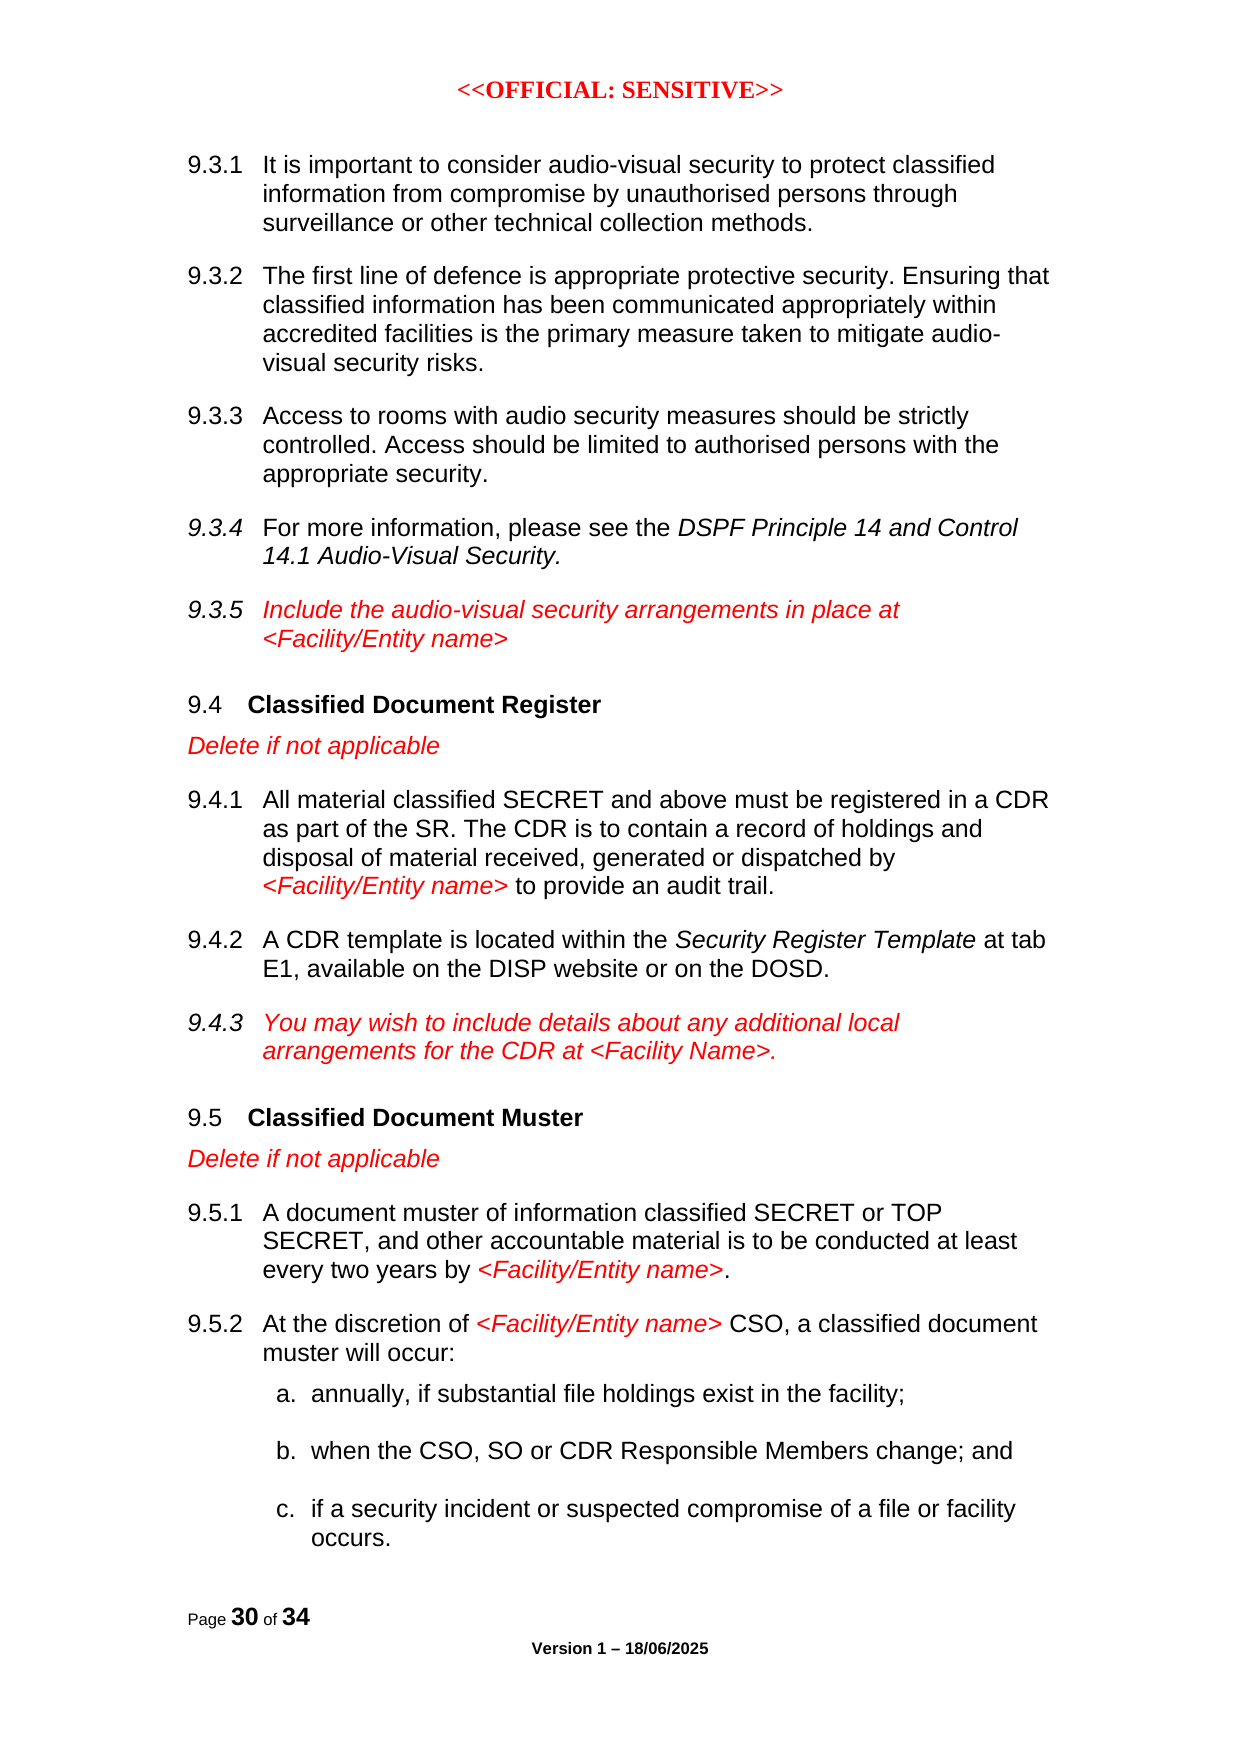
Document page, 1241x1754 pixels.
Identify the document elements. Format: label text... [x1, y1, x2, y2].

subtitle You may wish to include details about any additional local arrangements for the CDR at <Facility Name>. [187, 1007, 1053, 1065]
subtitle The first line of defence is appropriate protective security. Ensuring that classified information has been communicated appropriately within accredited facilities is the primary measure taken to mitigate audio-visual security risks. [187, 261, 1053, 376]
text Classified Document Register [187, 690, 1053, 719]
subtitle Include the audio-visual security arrangements in place at <Facility/Entity name> [187, 595, 1053, 652]
subtitle At the discretion of <Facility/Entity name> CSO, a classified document muster will occur: [187, 1309, 1053, 1366]
text Classified Document Muster [187, 1102, 1053, 1131]
subtitle A document muster of information classified SECRET or TOP SECRET, and other accountable material is to be conducted at least every two years by <Facility/Entity name>. [187, 1197, 1053, 1284]
list annually, if substantial file holdings exist in the facility; [276, 1379, 1053, 1407]
subtitle For more information, please see the DSPF Principle 14 and Control 14.1 Audio-Visual Security. [187, 512, 1053, 570]
list if a security incident or suspected compromise of a file or facility occurs. [276, 1494, 1053, 1551]
subtitle All material classified SECRET and above must be registered in a CDR as part of the SR. The CDR is to contain a record of holdings and disposal of material received, generated or dispatched by <Facility/Entity name> to provide an audit trail. [187, 785, 1053, 900]
text Delete if not applicable [187, 1144, 1053, 1172]
text Delete if not applicable [187, 731, 1053, 760]
list when the CSO, SO or CDR Responsible Members change; and [276, 1436, 1053, 1465]
subtitle It is important to consider audio-visual security to protect classified information from compromise by unauthorised persons through surveillance or other technical collection methods. [187, 150, 1053, 236]
subtitle A CDR template is located within the Security Register Template at tab E1, available on the DISP website or on the DOSD. [187, 925, 1053, 982]
subtitle Access to rooms with audio security measures should be strictly controlled. Access should be limited to authorised persons with the appropriate security. [187, 401, 1053, 487]
